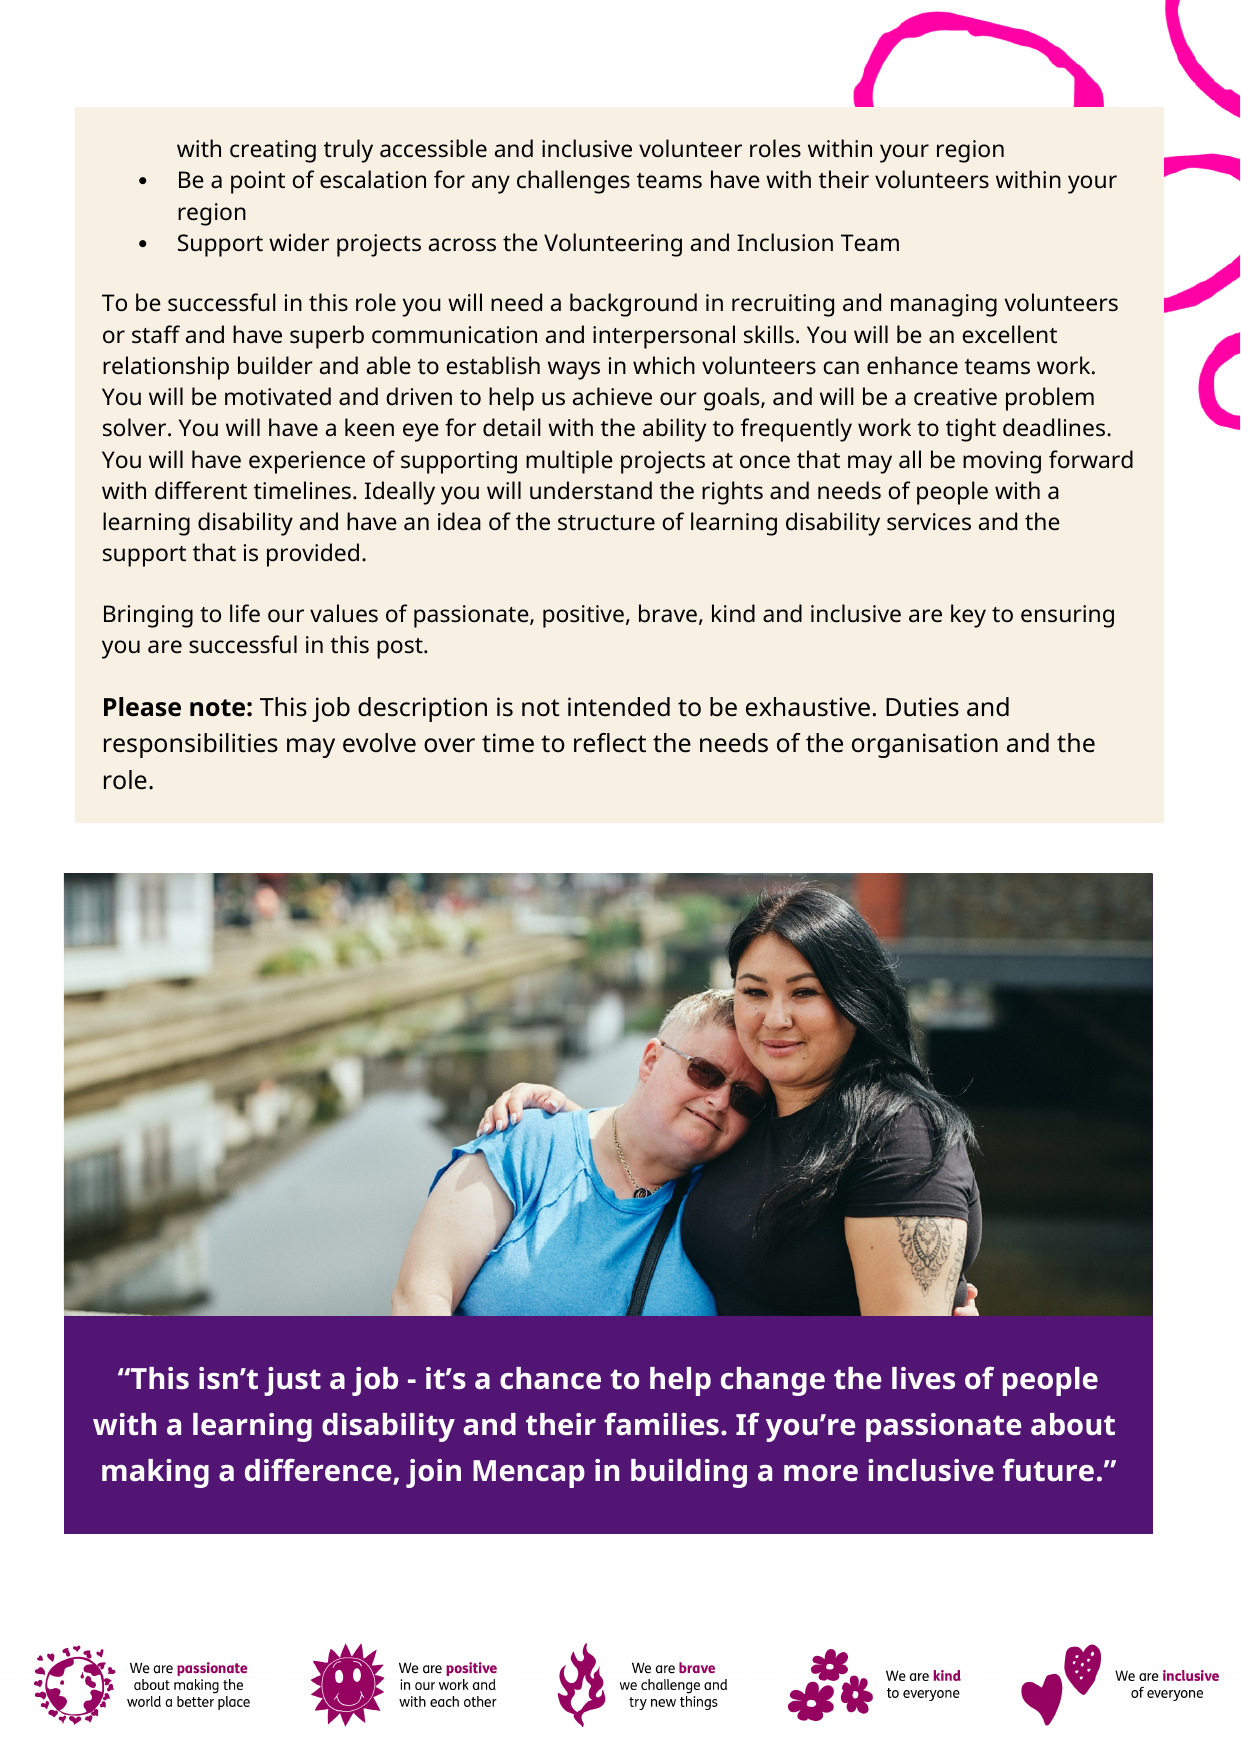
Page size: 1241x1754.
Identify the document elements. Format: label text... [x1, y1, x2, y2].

picture [0, 1641, 1241, 1729]
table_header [75, 107, 1164, 823]
picture [801, 0, 1241, 436]
picture [63, 873, 1153, 1316]
table_header “This isn’t just a job - it’s a chance to help change the lives of people with a learning disability and their families. If you’re passionate about making a difference, join Mencap in building a more inclusive future.” [64, 1316, 1153, 1534]
